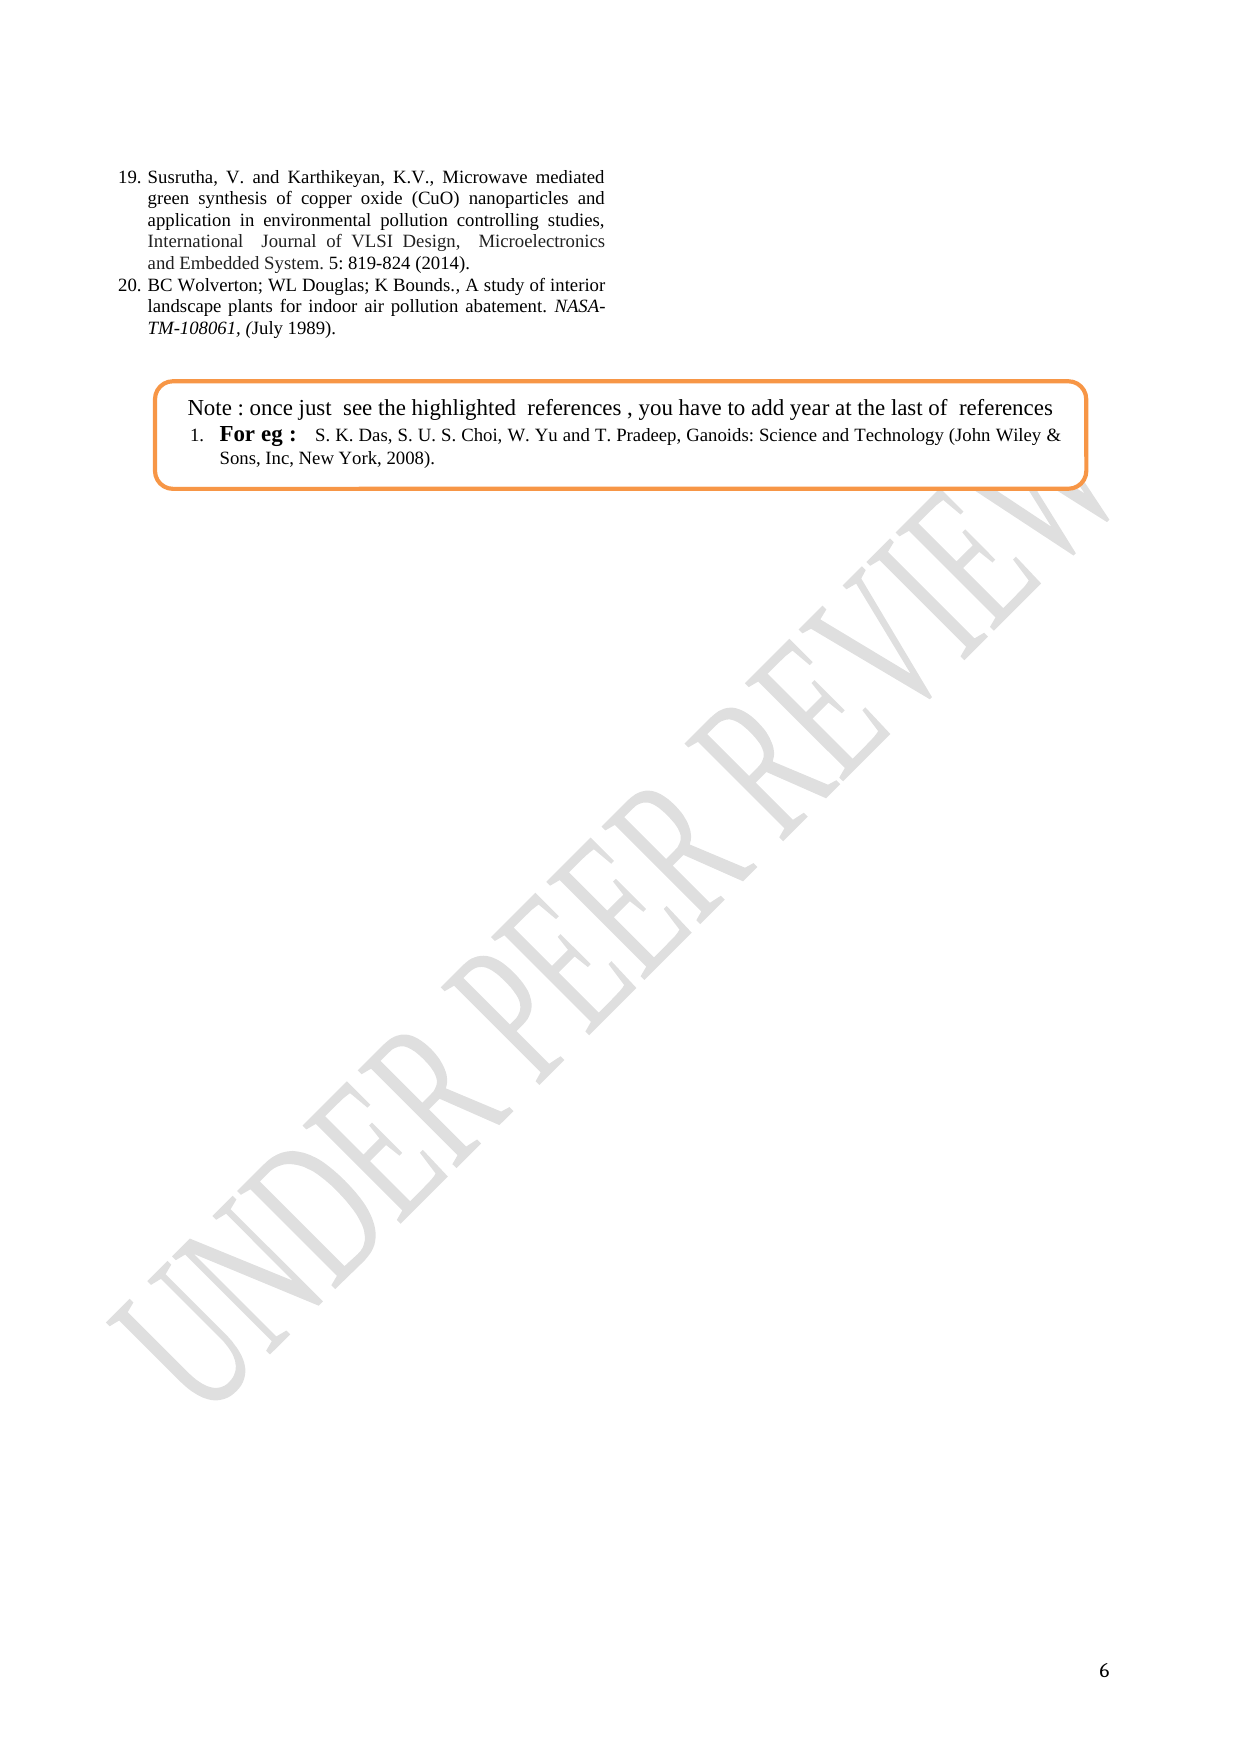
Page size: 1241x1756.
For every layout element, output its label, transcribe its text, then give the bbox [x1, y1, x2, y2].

list Susrutha, V. and Karthikeyan, K.V., Microwave mediated green synthesis of copper oxide (CuO) nanoparticles and application in environmental pollution controlling studies, International Journal of VLSI Design, Microelectronics and Embedded System. 5: 819-824 (2014). [118, 166, 605, 273]
list BC Wolverton; WL Douglas; K Bounds., A study of interior landscape plants for indoor air pollution abatement. NASA- TM-108061, (July 1989). [118, 273, 605, 338]
